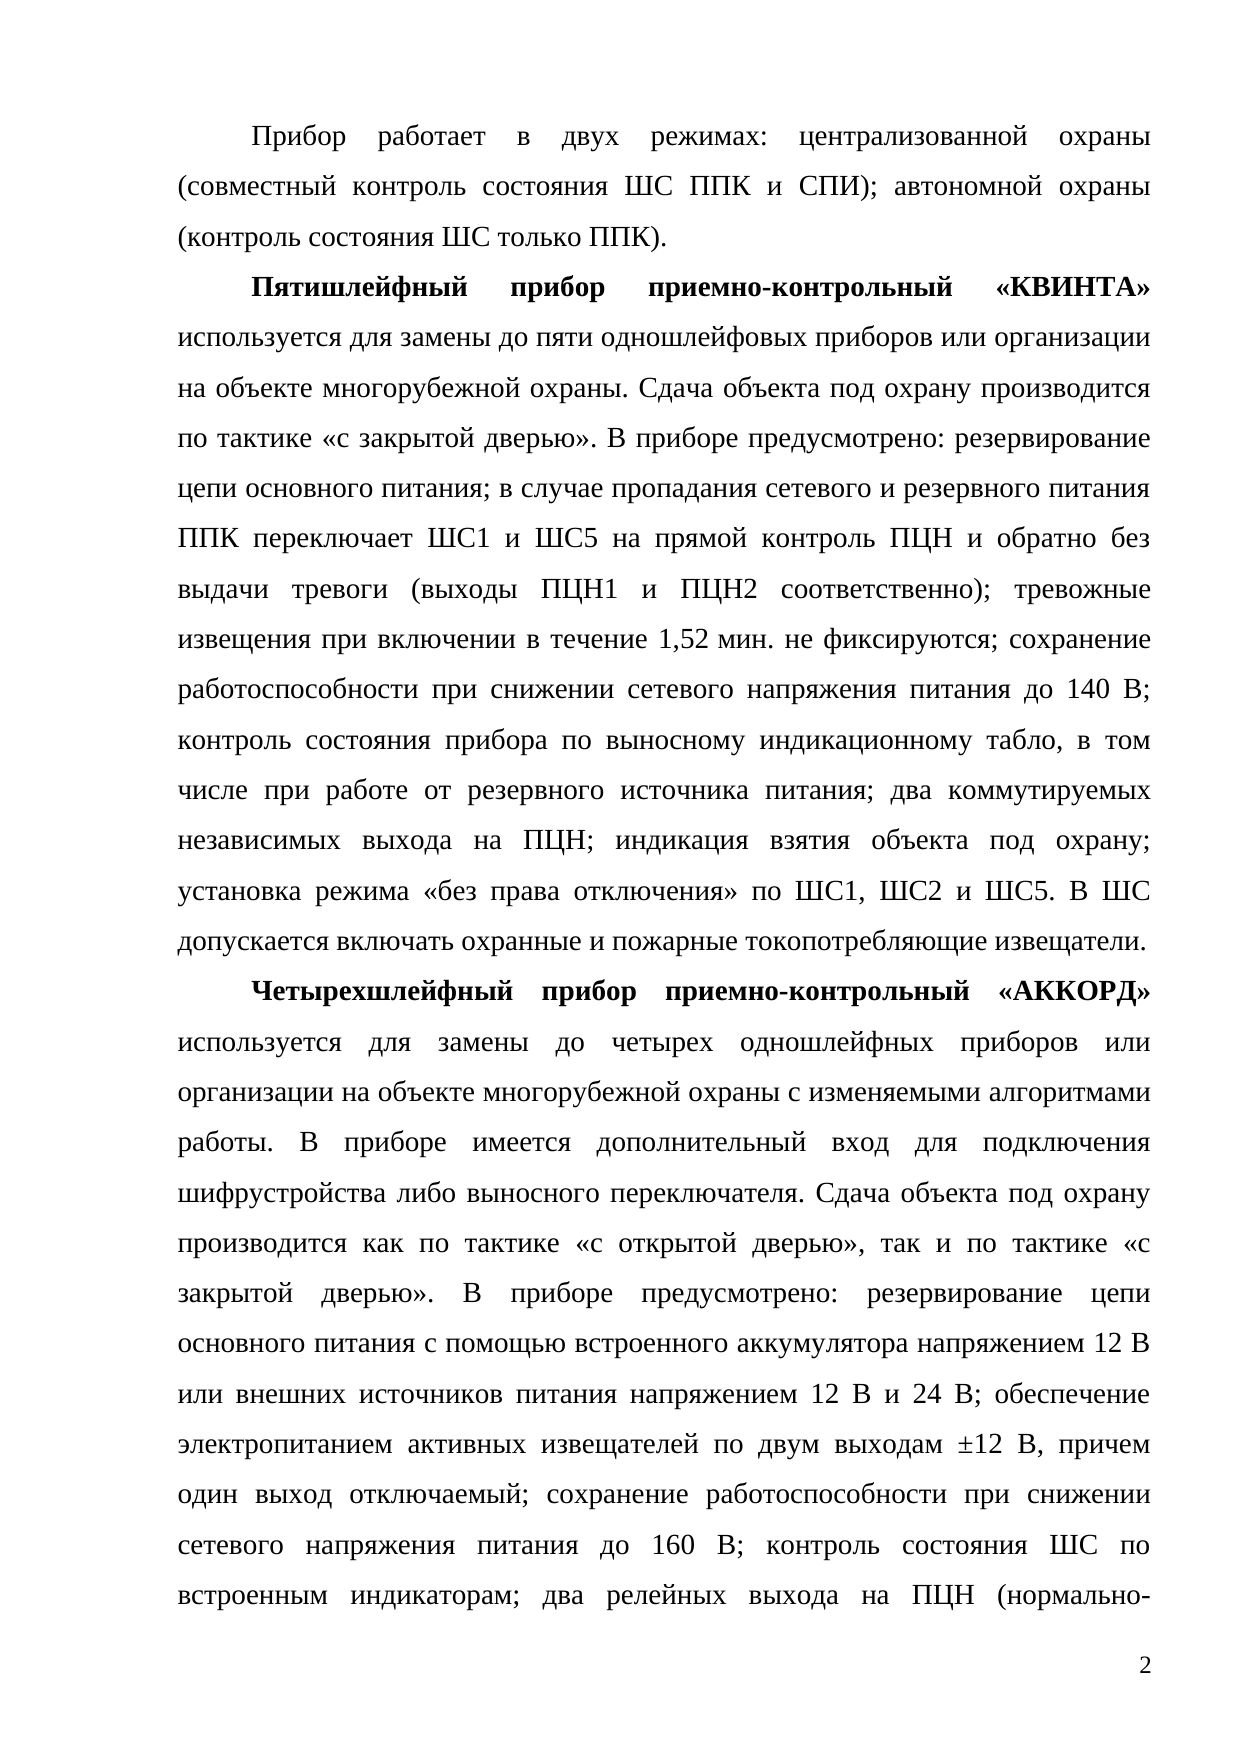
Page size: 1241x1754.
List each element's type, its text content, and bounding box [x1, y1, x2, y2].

text Прибор работает в двух режимах: централизованной охраны (совместный контроль состояния ШС ППК и СПИ); автономной охраны (контроль состояния ШС только ППК). [177, 118, 1152, 252]
text Пятишлейфный прибор приемно-контрольный «КВИНТА» используется для замены до пяти одношлейфовых приборов или организации на объекте многорубежной охраны. Сдача объекта под охрану производится по тактике «с закрытой дверью». В приборе предусмотрено: резервирование цепи основного питания; в случае пропадания сетевого и резервного питания ППК переключает ШС1 и ШС5 на прямой контроль ПЦН и обратно без выдачи тревоги (выходы ПЦН1 и ПЦН2 соответственно); тревожные извещения при включении в течение 1,52 мин. не фиксируются; сохранение работоспособности при снижении сетевого напряжения питания до 140 В; контроль состояния прибора по выносному индикационному табло, в том числе при работе от резервного источника питания; два коммутируемых независимых выхода на ПЦН; индикация взятия объекта под охрану; установка режима «без права отключения» по ШС1, ШС2 и ШС5. В ШС допускается включать охранные и пожарные токопотребляющие извещатели. [177, 269, 1152, 957]
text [177, 973, 1152, 1611]
